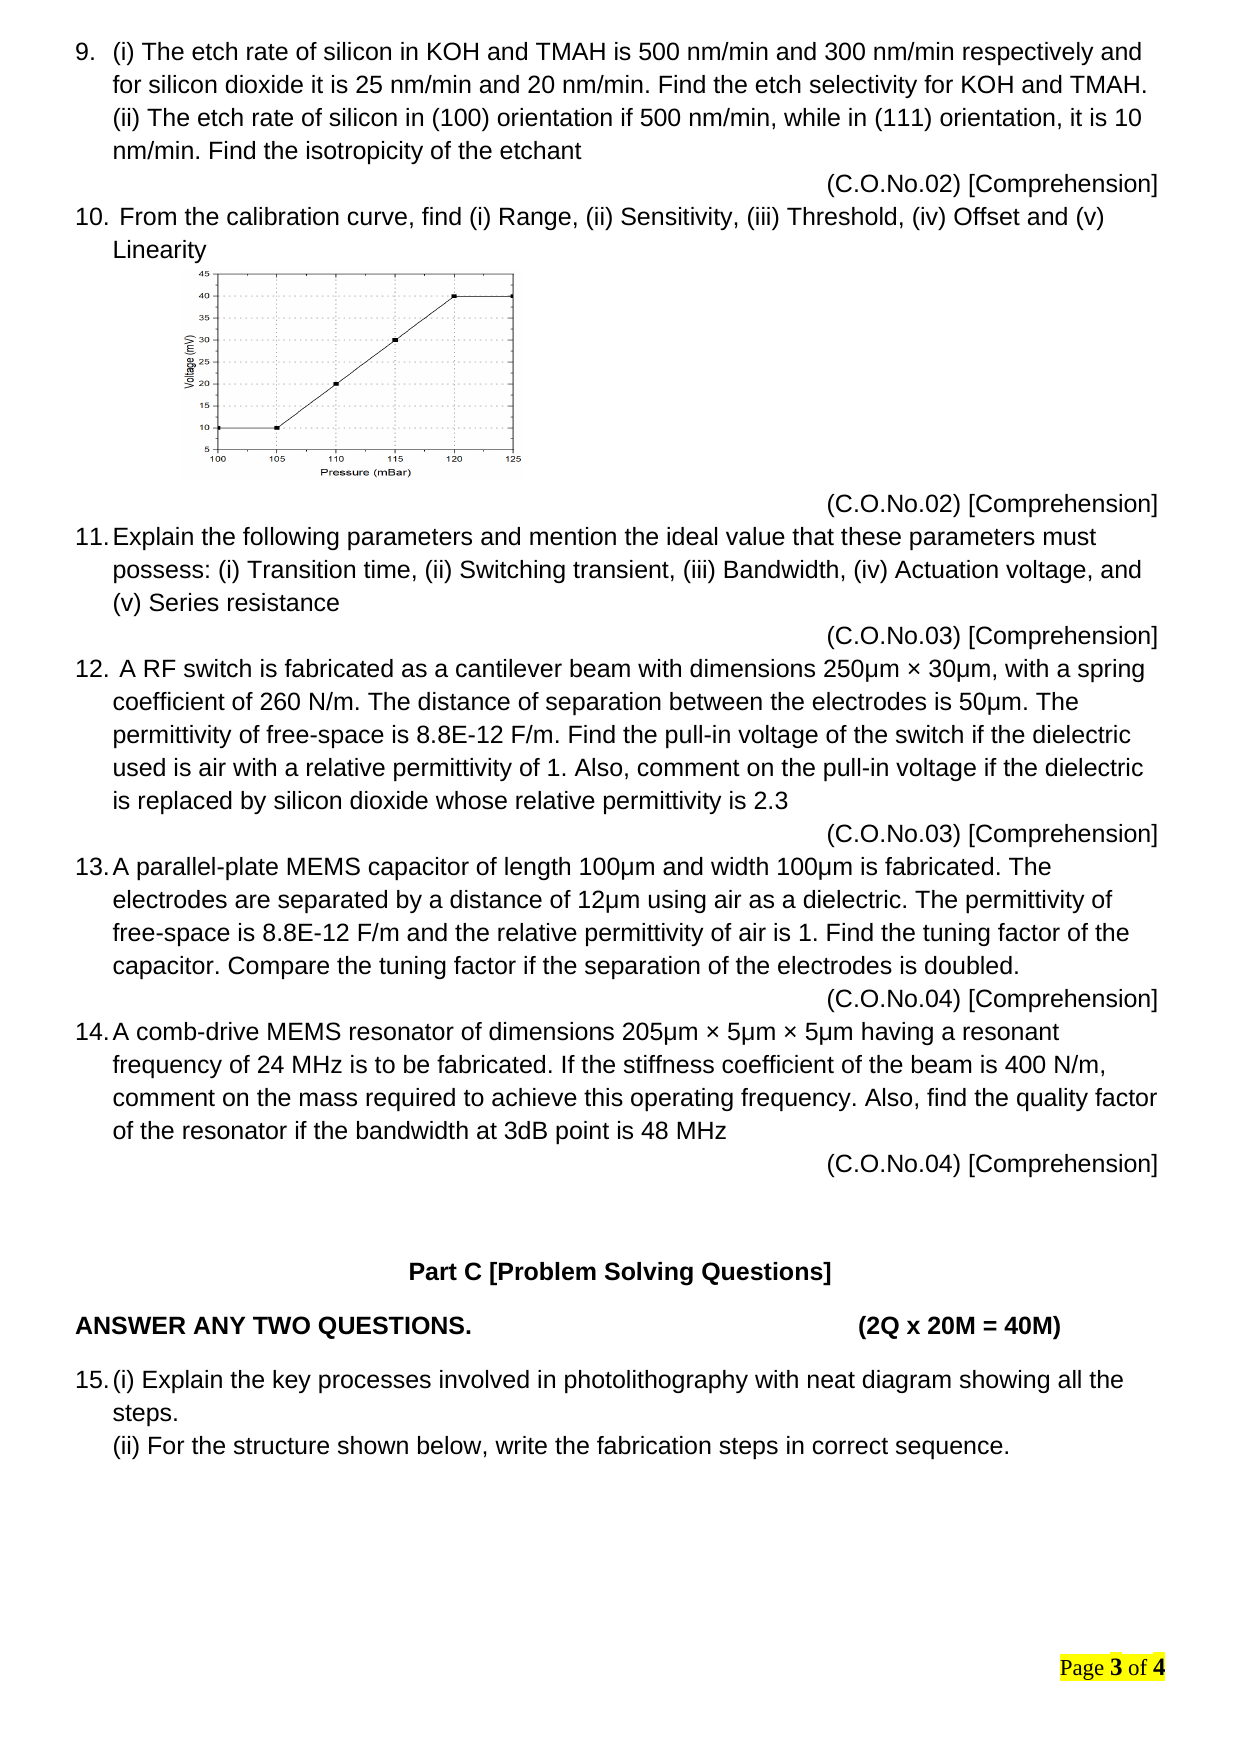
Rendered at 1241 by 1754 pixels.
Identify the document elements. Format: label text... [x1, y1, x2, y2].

text Part C [Problem Solving Questions] [75, 1257, 1165, 1286]
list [75, 1365, 1165, 1459]
list A comb-drive MEMS resonator of dimensions 205μm × 5μm × 5μm having a resonant frequency of 24 MHz is to be fabricated. If the stiffness coefficient of the beam is 400 N/m, comment on the mass required to achieve this operating frequency. Also, find the quality factor of the resonator if the bandwidth at 3dB point is 48 MHz (C.O.No.04) [Comprehension] [75, 1017, 1165, 1178]
picture [181, 268, 525, 480]
list A RF switch is fabricated as a cantilever beam with dimensions 250μm × 30μm, with a spring coefficient of 260 N/m. The distance of separation between the electrodes is 50μm. The permittivity of free-space is 8.8E-12 F/m. Find the pull-in voltage of the switch if the dielectric used is air with a relative permittivity of 1. Also, comment on the pull-in voltage if the dielectric is replaced by silicon dioxide whose relative permittivity is 2.3 (C.O.No.03) [Comprehension] [75, 654, 1165, 848]
list Explain the following parameters and mention the ideal value that these parameters must possess: (i) Transition time, (ii) Switching transient, (iii) Bandwidth, (iv) Actuation voltage, and (v) Series resistance (C.O.No.03) [Comprehension] [75, 522, 1165, 650]
list From the calibration curve, find (i) Range, (ii) Sensitivity, (iii) Threshold, (iv) Offset and (v) Linearity (C.O.No.02) [Comprehension] [75, 202, 1165, 518]
text ANSWER ANY TWO QUESTIONS. (2Q x 20M = 40M) [75, 1311, 1165, 1339]
list A parallel-plate MEMS capacitor of length 100μm and width 100μm is fabricated. The electrodes are separated by a distance of 12μm using air as a dielectric. The permittivity of free-space is 8.8E-12 F/m and the relative permittivity of air is 1. Find the tuning factor of the capacitor. Compare the tuning factor if the separation of the electrodes is doubled. (C.O.No.04) [Comprehension] [75, 852, 1165, 1013]
list (i) The etch rate of silicon in KOH and TMAH is 500 nm/min and 300 nm/min respectively and for silicon dioxide it is 25 nm/min and 20 nm/min. Find the etch selectivity for KOH and TMAH. (ii) The etch rate of silicon in (100) orientation if 500 nm/min, while in (111) orientation, it is 10 nm/min. Find the isotropicity of the etchant (C.O.No.02) [Comprehension] [75, 37, 1165, 198]
